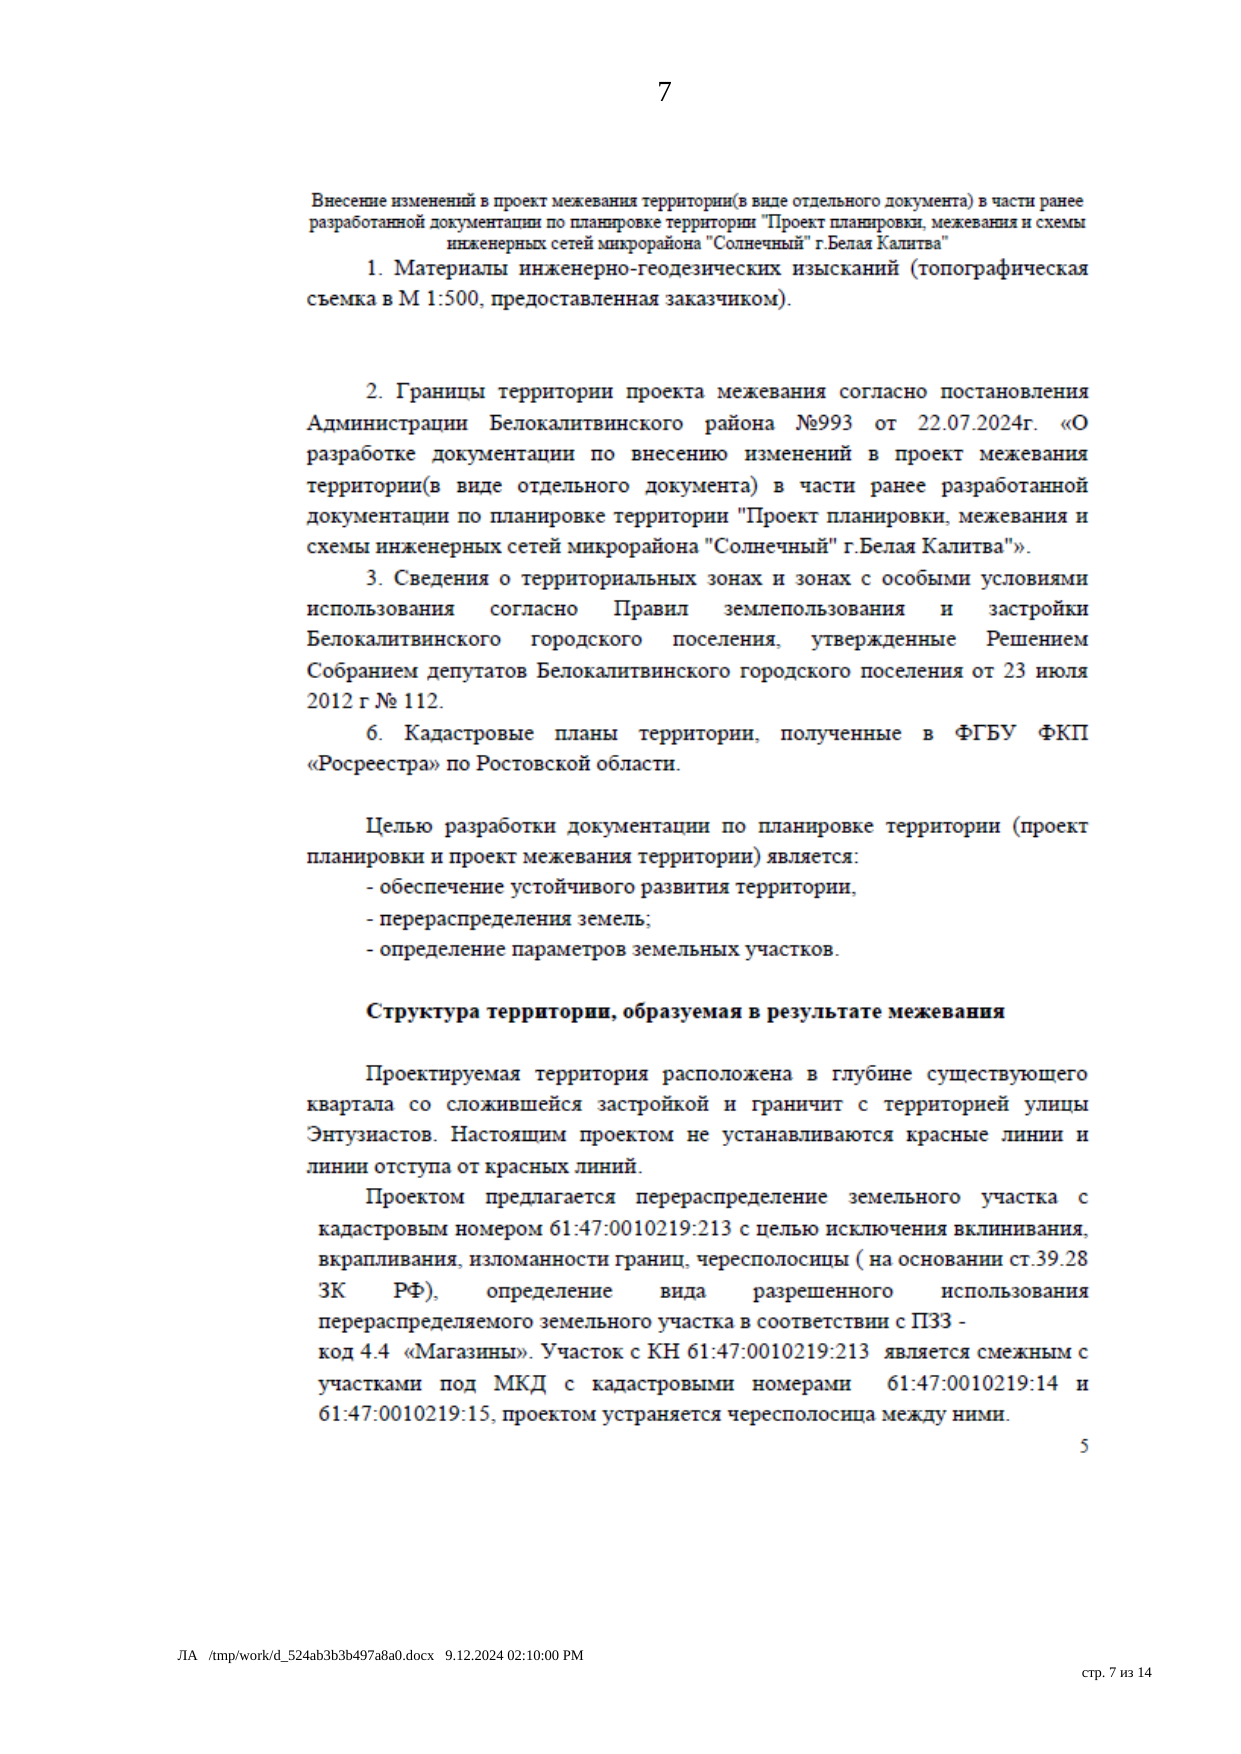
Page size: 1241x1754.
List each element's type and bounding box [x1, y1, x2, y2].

picture [177, 141, 1152, 1532]
